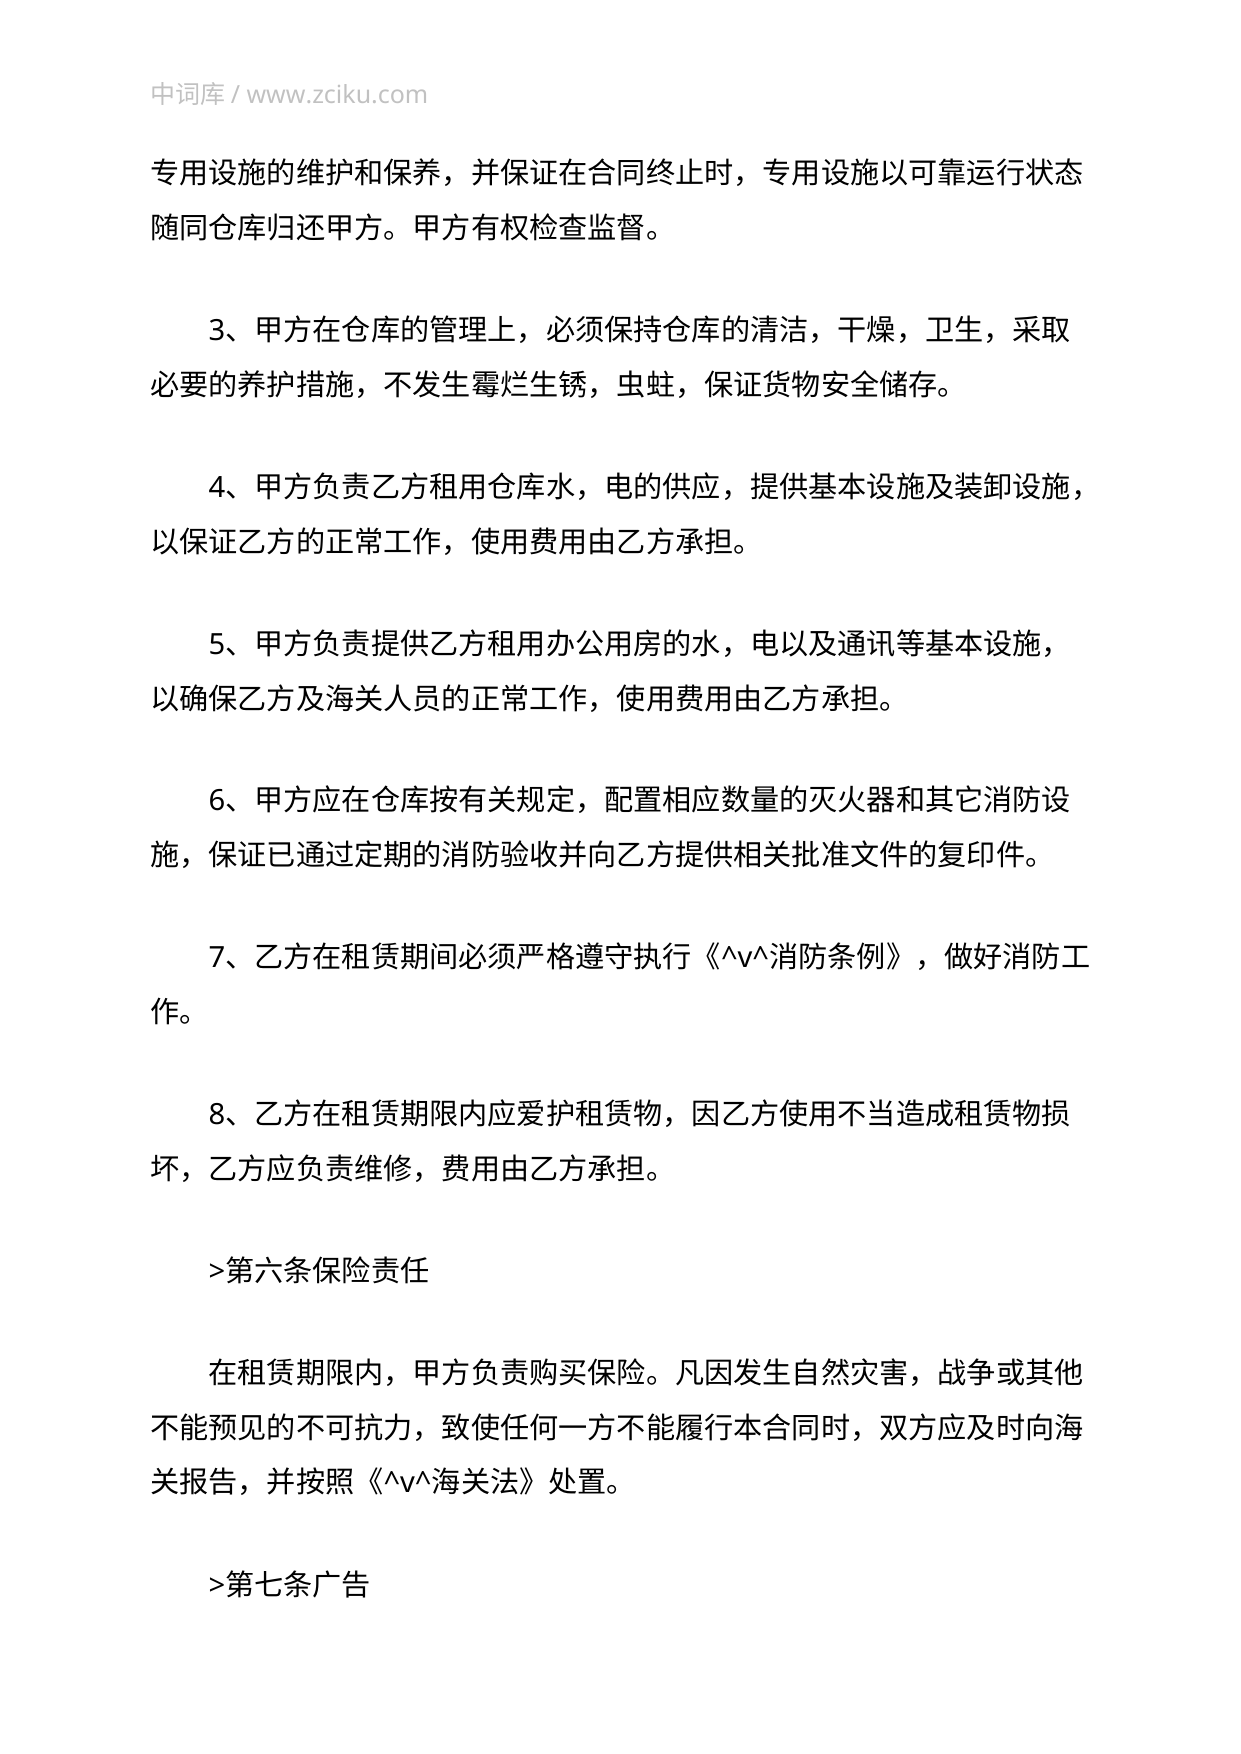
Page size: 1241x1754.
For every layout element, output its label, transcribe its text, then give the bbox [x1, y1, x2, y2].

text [150, 150, 1090, 247]
text 3、甲方在仓库的管理上，必须保持仓库的清洁，干燥，卫生，采取必要的养护措施，不发生霉烂生锈，虫蛀，保证货物安全储存。 [150, 307, 1090, 404]
text 在租赁期限内，甲方负责购买保险。凡因发生自然灾害，战争或其他不能预见的不可抗力，致使任何一方不能履行本合同时，双方应及时向海关报告，并按照《^v^海关法》处置。 [150, 1349, 1090, 1501]
text 4、甲方负责乙方租用仓库水，电的供应，提供基本设施及装卸设施，以保证乙方的正常工作，使用费用由乙方承担。 [150, 463, 1090, 561]
text 6、甲方应在仓库按有关规定，配置相应数量的灭火器和其它消防设施，保证已通过定期的消防验收并向乙方提供相关批准文件的复印件。 [150, 777, 1090, 874]
text >第六条保险责任 [150, 1247, 1090, 1290]
text 8、乙方在租赁期限内应爱护租赁物，因乙方使用不当造成租赁物损坏，乙方应负责维修，费用由乙方承担。 [150, 1091, 1090, 1188]
text >第七条广告 [150, 1561, 1090, 1603]
text 7、乙方在租赁期间必须严格遵守执行《^v^消防条例》，做好消防工作。 [150, 934, 1090, 1031]
text 5、甲方负责提供乙方租用办公用房的水，电以及通讯等基本设施，以确保乙方及海关人员的正常工作，使用费用由乙方承担。 [150, 620, 1090, 717]
